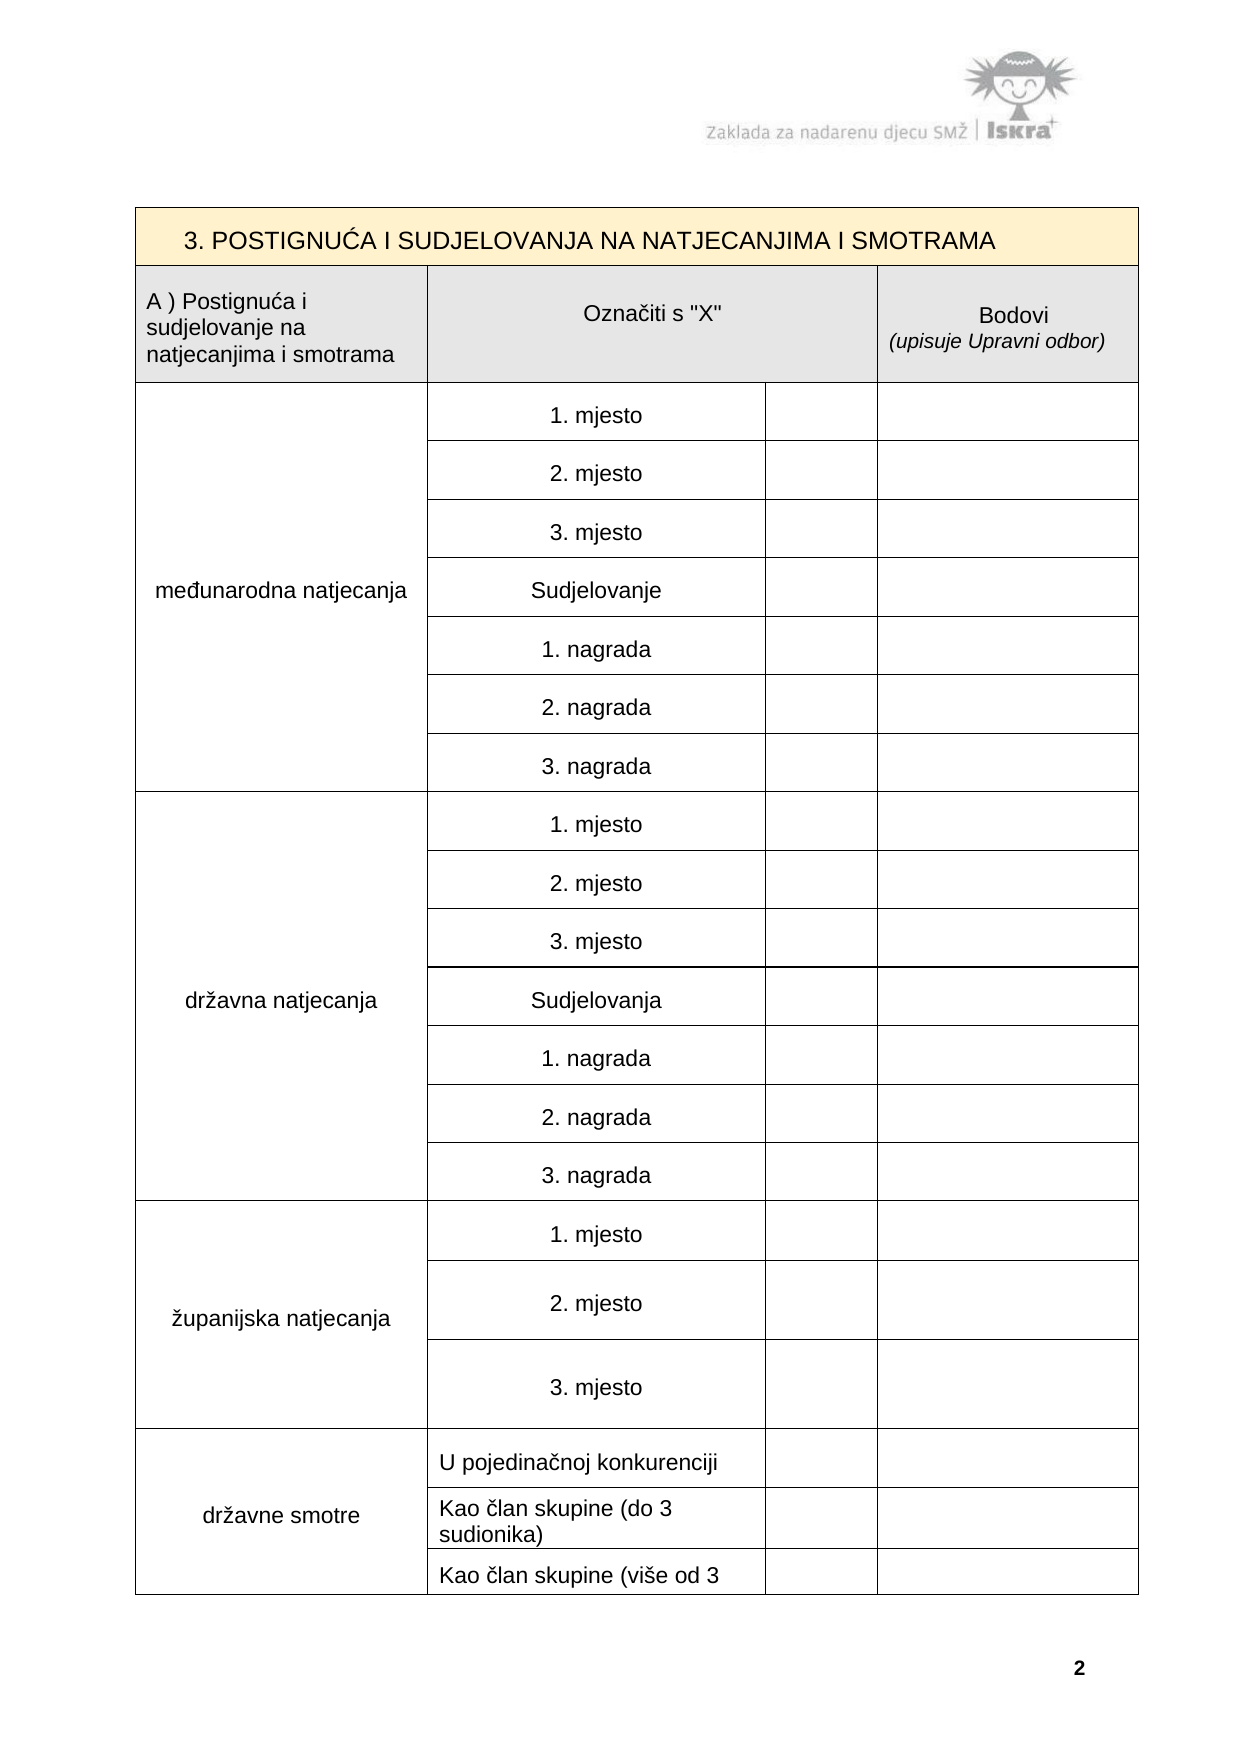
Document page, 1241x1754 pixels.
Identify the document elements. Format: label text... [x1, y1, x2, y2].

table_cell 3. nagrada [428, 734, 765, 791]
table_cell [878, 734, 1138, 791]
table_cell [766, 441, 877, 498]
table_cell 2. mjesto [428, 851, 765, 908]
table_cell [766, 1429, 877, 1487]
table_cell Bodovi (upisuje Upravni odbor) [878, 266, 1138, 382]
table_cell [766, 734, 877, 791]
table_cell [878, 851, 1138, 908]
table_cell [766, 500, 877, 557]
table_cell [766, 1340, 877, 1428]
table_cell međunarodna natjecanja [136, 383, 427, 791]
table_cell [878, 1549, 1138, 1594]
table_cell [766, 909, 877, 966]
table_cell [766, 617, 877, 674]
table_cell [766, 1085, 877, 1142]
table_cell [878, 1488, 1138, 1548]
table_cell [878, 441, 1138, 498]
table_cell U pojedinačnoj konkurenciji [428, 1429, 765, 1487]
table_cell 2. mjesto [428, 441, 765, 498]
table_cell [878, 1429, 1138, 1487]
table_cell 3. mjesto [428, 500, 765, 557]
table_cell [878, 675, 1138, 732]
table_cell Kao član skupine (više od 3 sudionika [428, 1549, 765, 1594]
table_cell [766, 1261, 877, 1339]
table_cell [766, 1201, 877, 1259]
table_cell 2. nagrada [428, 1085, 765, 1142]
table_cell [878, 500, 1138, 557]
table_header 3. POSTIGNUĆA I SUDJELOVANJA NA NATJECANJIMA I SMOTRAMA [136, 208, 1138, 265]
table_cell Sudjelovanja [428, 968, 765, 1025]
table_cell Označiti s "X" [428, 266, 877, 382]
table_cell Kao član skupine (do 3 sudionika) [428, 1488, 765, 1548]
table_cell [878, 1340, 1138, 1428]
table_cell [878, 792, 1138, 849]
table_cell [878, 968, 1138, 1025]
table_cell Sudjelovanje [428, 558, 765, 616]
table_cell [766, 968, 877, 1025]
table_cell 3. nagrada [428, 1143, 765, 1200]
picture [693, 40, 1088, 159]
table_cell [766, 383, 877, 440]
table_cell 3. mjesto [428, 1340, 765, 1428]
table_cell [766, 792, 877, 849]
table_cell [766, 1549, 877, 1594]
table_cell 2. mjesto [428, 1261, 765, 1339]
table_cell [766, 675, 877, 732]
table_cell 2. nagrada [428, 675, 765, 732]
table_cell [878, 1261, 1138, 1339]
table_cell [878, 383, 1138, 440]
table_cell [766, 1488, 877, 1548]
table_cell [766, 1026, 877, 1083]
table_cell 1. mjesto [428, 1201, 765, 1259]
table_cell [878, 558, 1138, 616]
table_cell [766, 851, 877, 908]
table_cell državna natjecanja [136, 792, 427, 1200]
table_cell 1. mjesto [428, 792, 765, 849]
table_cell [766, 558, 877, 616]
table_cell [878, 617, 1138, 674]
table_cell [878, 1085, 1138, 1142]
table_cell A ) Postignuća i sudjelovanje na natjecanjima i smotrama [136, 266, 427, 382]
table_cell [878, 1026, 1138, 1083]
table_cell 3. mjesto [428, 909, 765, 966]
table_cell županijska natjecanja [136, 1201, 427, 1428]
table_cell 1. nagrada [428, 617, 765, 674]
table_cell [878, 909, 1138, 966]
table_cell 1. mjesto [428, 383, 765, 440]
table_cell 1. nagrada [428, 1026, 765, 1083]
table_cell [878, 1201, 1138, 1259]
table_cell [878, 1143, 1138, 1200]
table_cell [766, 1143, 877, 1200]
table_cell državne smotre [136, 1429, 427, 1594]
